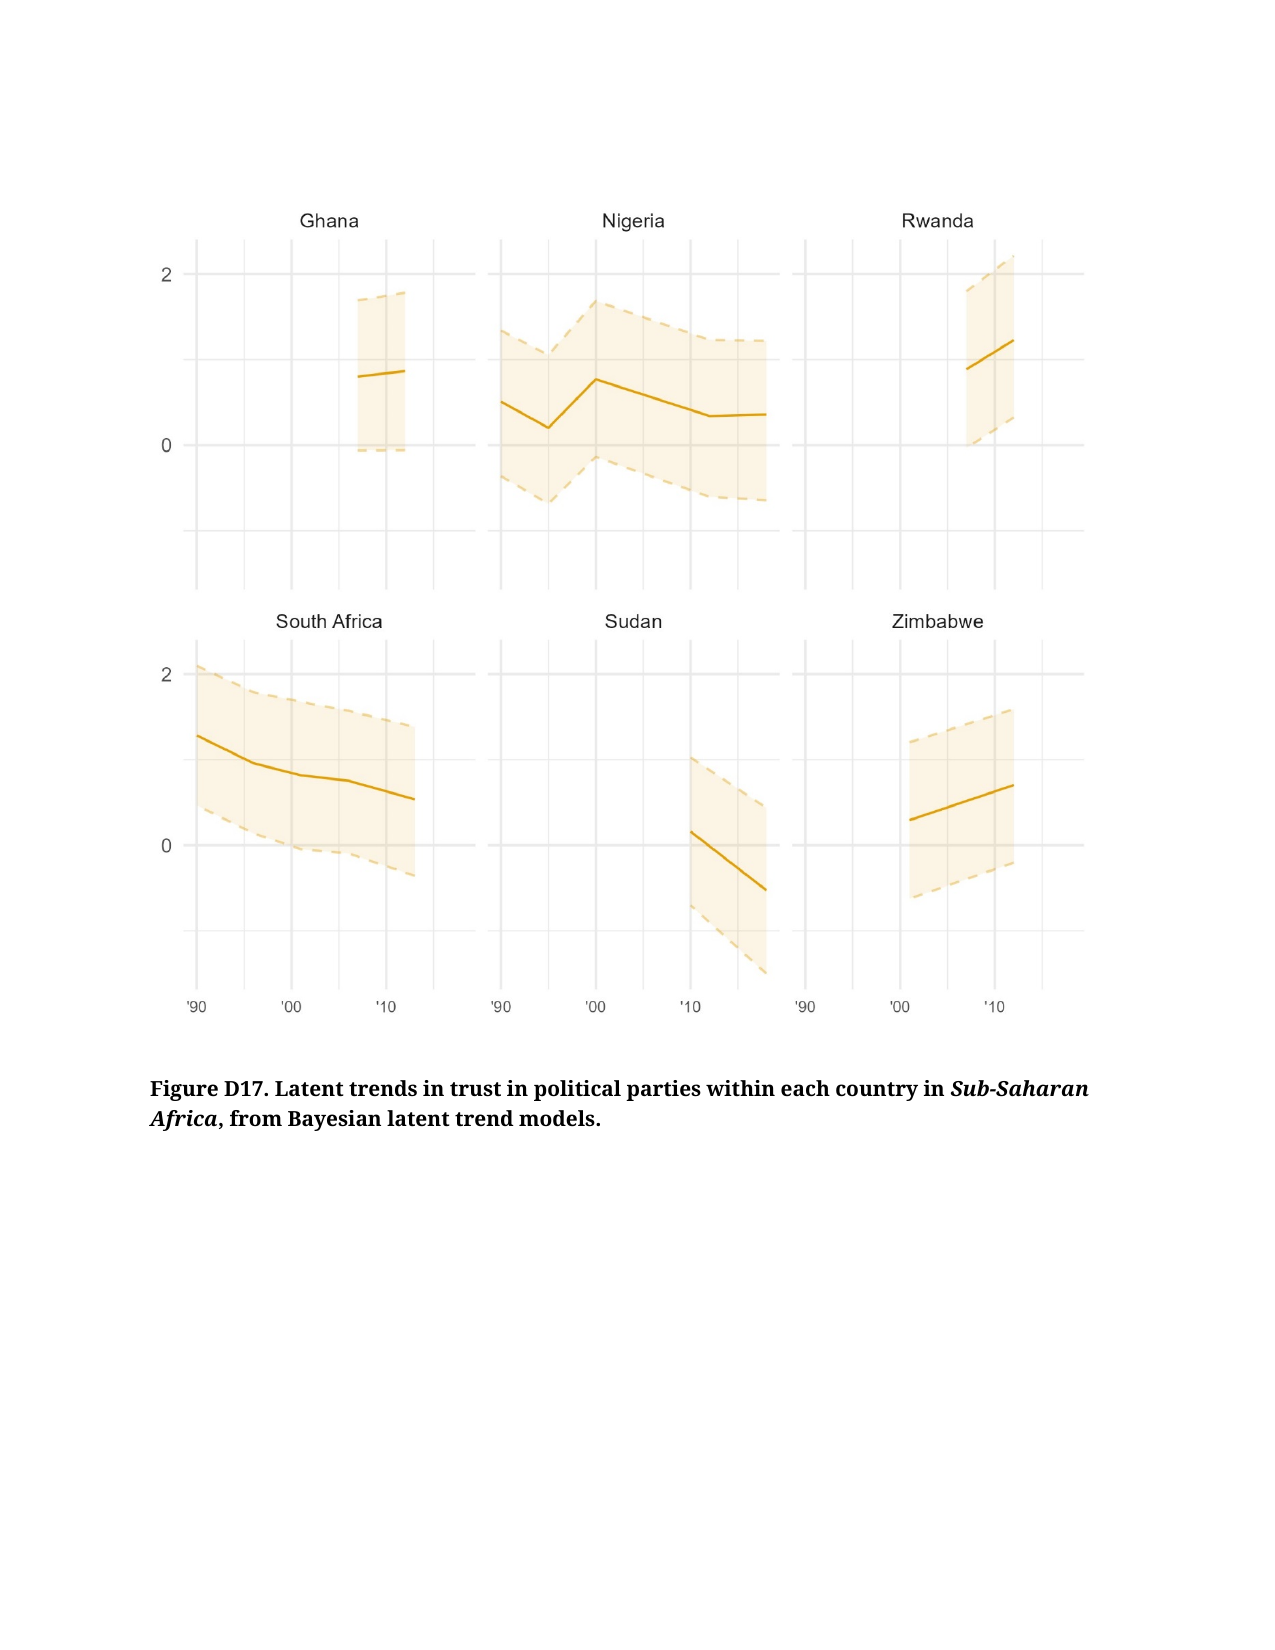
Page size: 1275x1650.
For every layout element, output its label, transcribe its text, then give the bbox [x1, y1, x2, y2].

text Figure D17. Latent trends in trust in political parties within each country in Sub-Saharan Africa, from Bayesian latent trend models. [150, 1074, 1125, 1133]
picture [120, 150, 1096, 1056]
